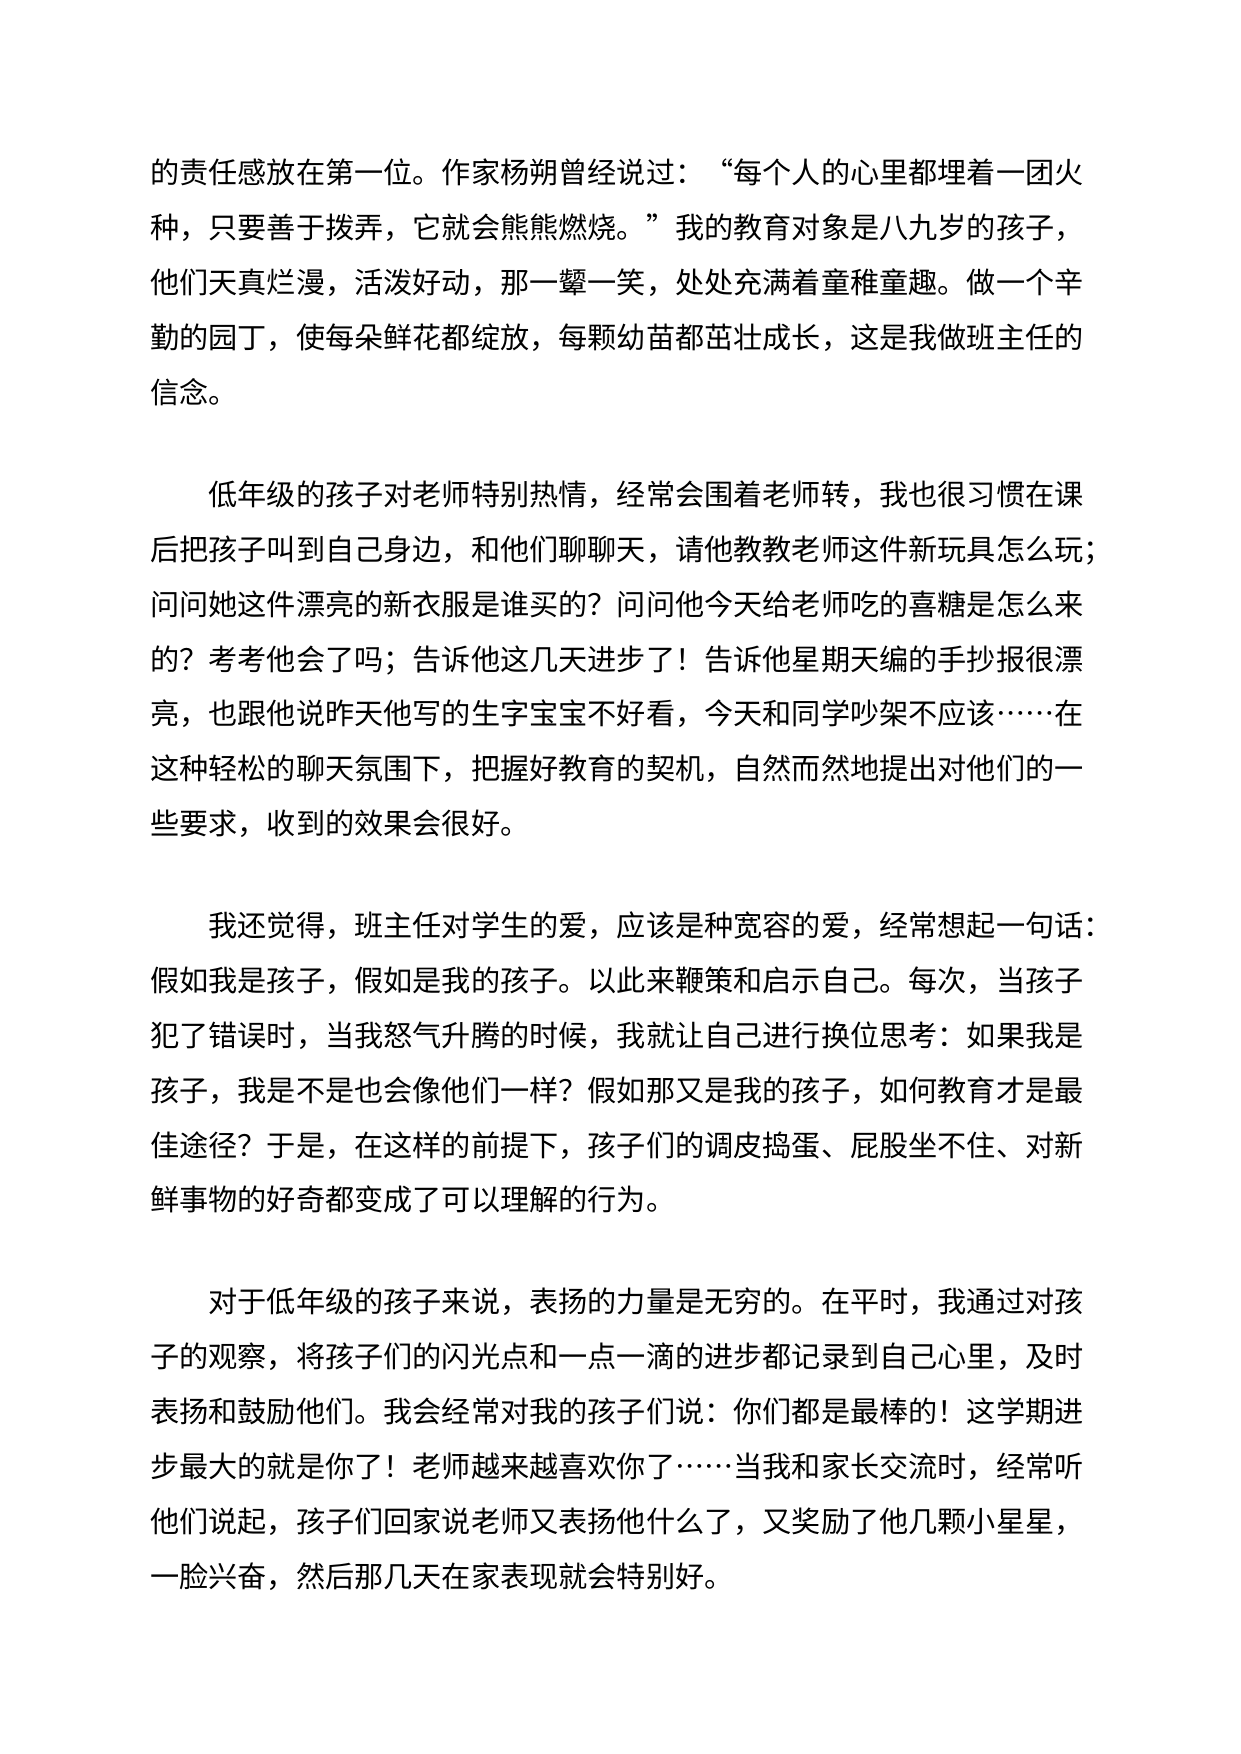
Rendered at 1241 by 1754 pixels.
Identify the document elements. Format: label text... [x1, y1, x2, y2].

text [150, 150, 1090, 412]
text 对于低年级的孩子来说，表扬的力量是无穷的。在平时，我通过对孩子的观察，将孩子们的闪光点和一点一滴的进步都记录到自己心里，及时表扬和鼓励他们。我会经常对我的孩子们说：你们都是最棒的！这学期进步最大的就是你了！老师越来越喜欢你了……当我和家长交流时，经常听他们说起，孩子们回家说老师又表扬他什么了，又奖励了他几颗小星星，一脸兴奋，然后那几天在家表现就会特别好。 [150, 1279, 1090, 1596]
text 我还觉得，班主任对学生的爱，应该是种宽容的爱，经常想起一句话：假如我是孩子，假如是我的孩子。以此来鞭策和启示自己。每次，当孩子犯了错误时，当我怒气升腾的时候，我就让自己进行换位思考：如果我是孩子，我是不是也会像他们一样？假如那又是我的孩子，如何教育才是最佳途径？于是，在这样的前提下，孩子们的调皮捣蛋、屁股坐不住、对新鲜事物的好奇都变成了可以理解的行为。 [150, 902, 1090, 1219]
text 低年级的孩子对老师特别热情，经常会围着老师转，我也很习惯在课后把孩子叫到自己身边，和他们聊聊天，请他教教老师这件新玩具怎么玩；问问她这件漂亮的新衣服是谁买的？问问他今天给老师吃的喜糖是怎么来的？考考他会了吗；告诉他这几天进步了！告诉他星期天编的手抄报很漂亮，也跟他说昨天他写的生字宝宝不好看，今天和同学吵架不应该……在这种轻松的聊天氛围下，把握好教育的契机，自然而然地提出对他们的一些要求，收到的效果会很好。 [150, 471, 1090, 843]
